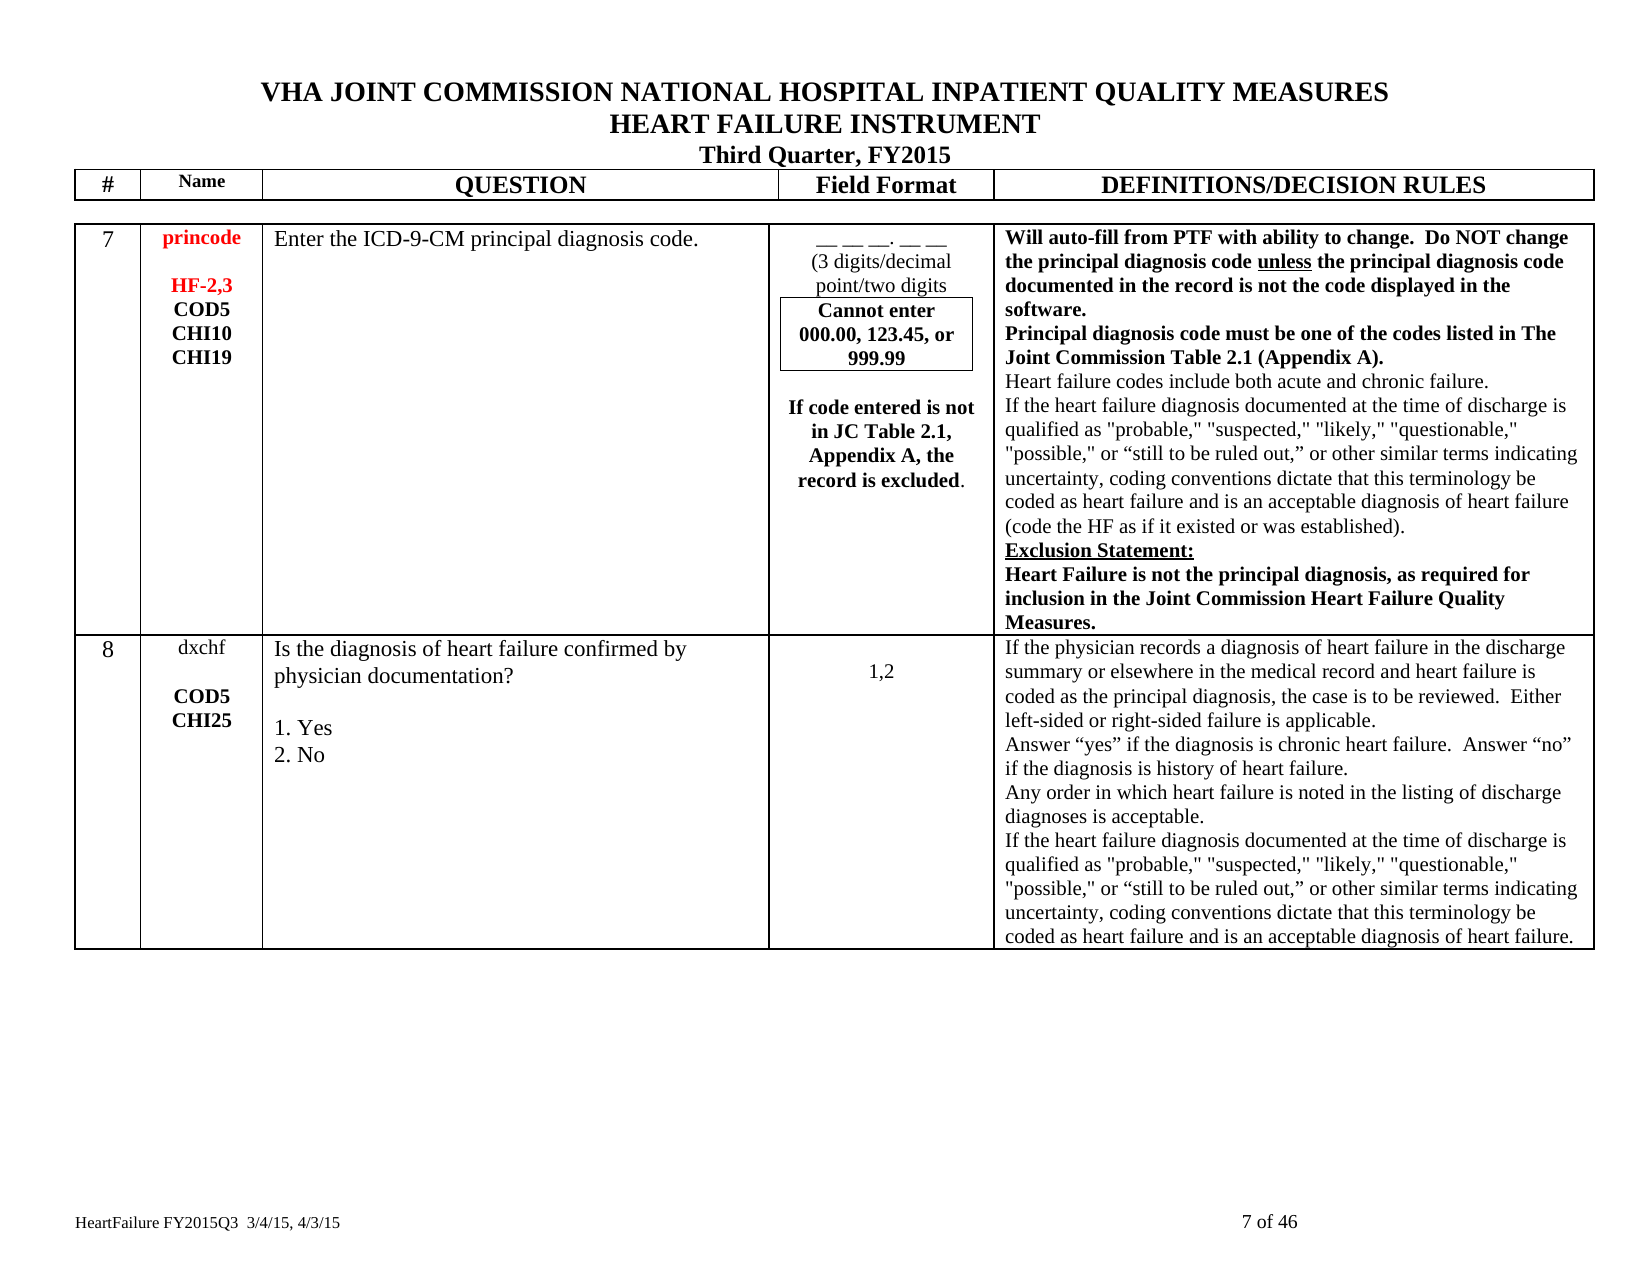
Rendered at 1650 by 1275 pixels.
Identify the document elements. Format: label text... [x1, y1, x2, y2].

table_cell 1,2 [770, 636, 993, 948]
table_cell If the physician records a diagnosis of heart failure in the discharge summary or elsewhere in the medical record and heart failure is coded as the principal diagnosis, the case is to be reviewed. Either left-sided or right-sided failure is applicable. Answer “yes” if the diagnosis is chronic heart failure. Answer “no” if the diagnosis is history of heart failure. Any order in which heart failure is noted in the listing of discharge diagnoses is acceptable. If the heart failure diagnosis documented at the time of discharge is qualified as "probable," "suspected," "likely," "questionable," "possible," or “still to be ruled out,” or other similar terms indicating uncertainty, coding conventions dictate that this terminology be coded as heart failure and is an acceptable diagnosis of heart failure. [995, 636, 1593, 948]
table_cell Will auto-fill from PTF with ability to change. Do NOT change the principal diagnosis code unless the principal diagnosis code documented in the record is not the code displayed in the software. Principal diagnosis code must be one of the codes listed in The Joint Commission Table 2.1 (Appendix A). Heart failure codes include both acute and chronic failure. If the heart failure diagnosis documented at the time of discharge is qualified as "probable," "suspected," "likely," "questionable," "possible," or “still to be ruled out,” or other similar terms indicating uncertainty, coding conventions dictate that this terminology be coded as heart failure and is an acceptable diagnosis of heart failure (code the HF as if it existed or was established). Exclusion Statement: Heart Failure is not the principal diagnosis, as required for inclusion in the Joint Commission Heart Failure Quality Measures. [995, 225, 1593, 634]
table_cell Is the diagnosis of heart failure confirmed by physician documentation? 1. Yes 2. No [263, 636, 768, 948]
table_cell dxchf COD5 CHI25 [141, 636, 262, 948]
table_cell __ __ __. __ __ (3 digits/decimal point/two digits If code entered is not in JC Table 2.1, Appendix A, the record is excluded. [770, 225, 993, 634]
table_cell 8 [76, 636, 140, 948]
table_cell princode HF-2,3 COD5 CHI10 CHI19 [141, 225, 262, 634]
table_cell 7 [76, 225, 140, 634]
table_cell Enter the ICD-9-CM principal diagnosis code. [263, 225, 768, 634]
